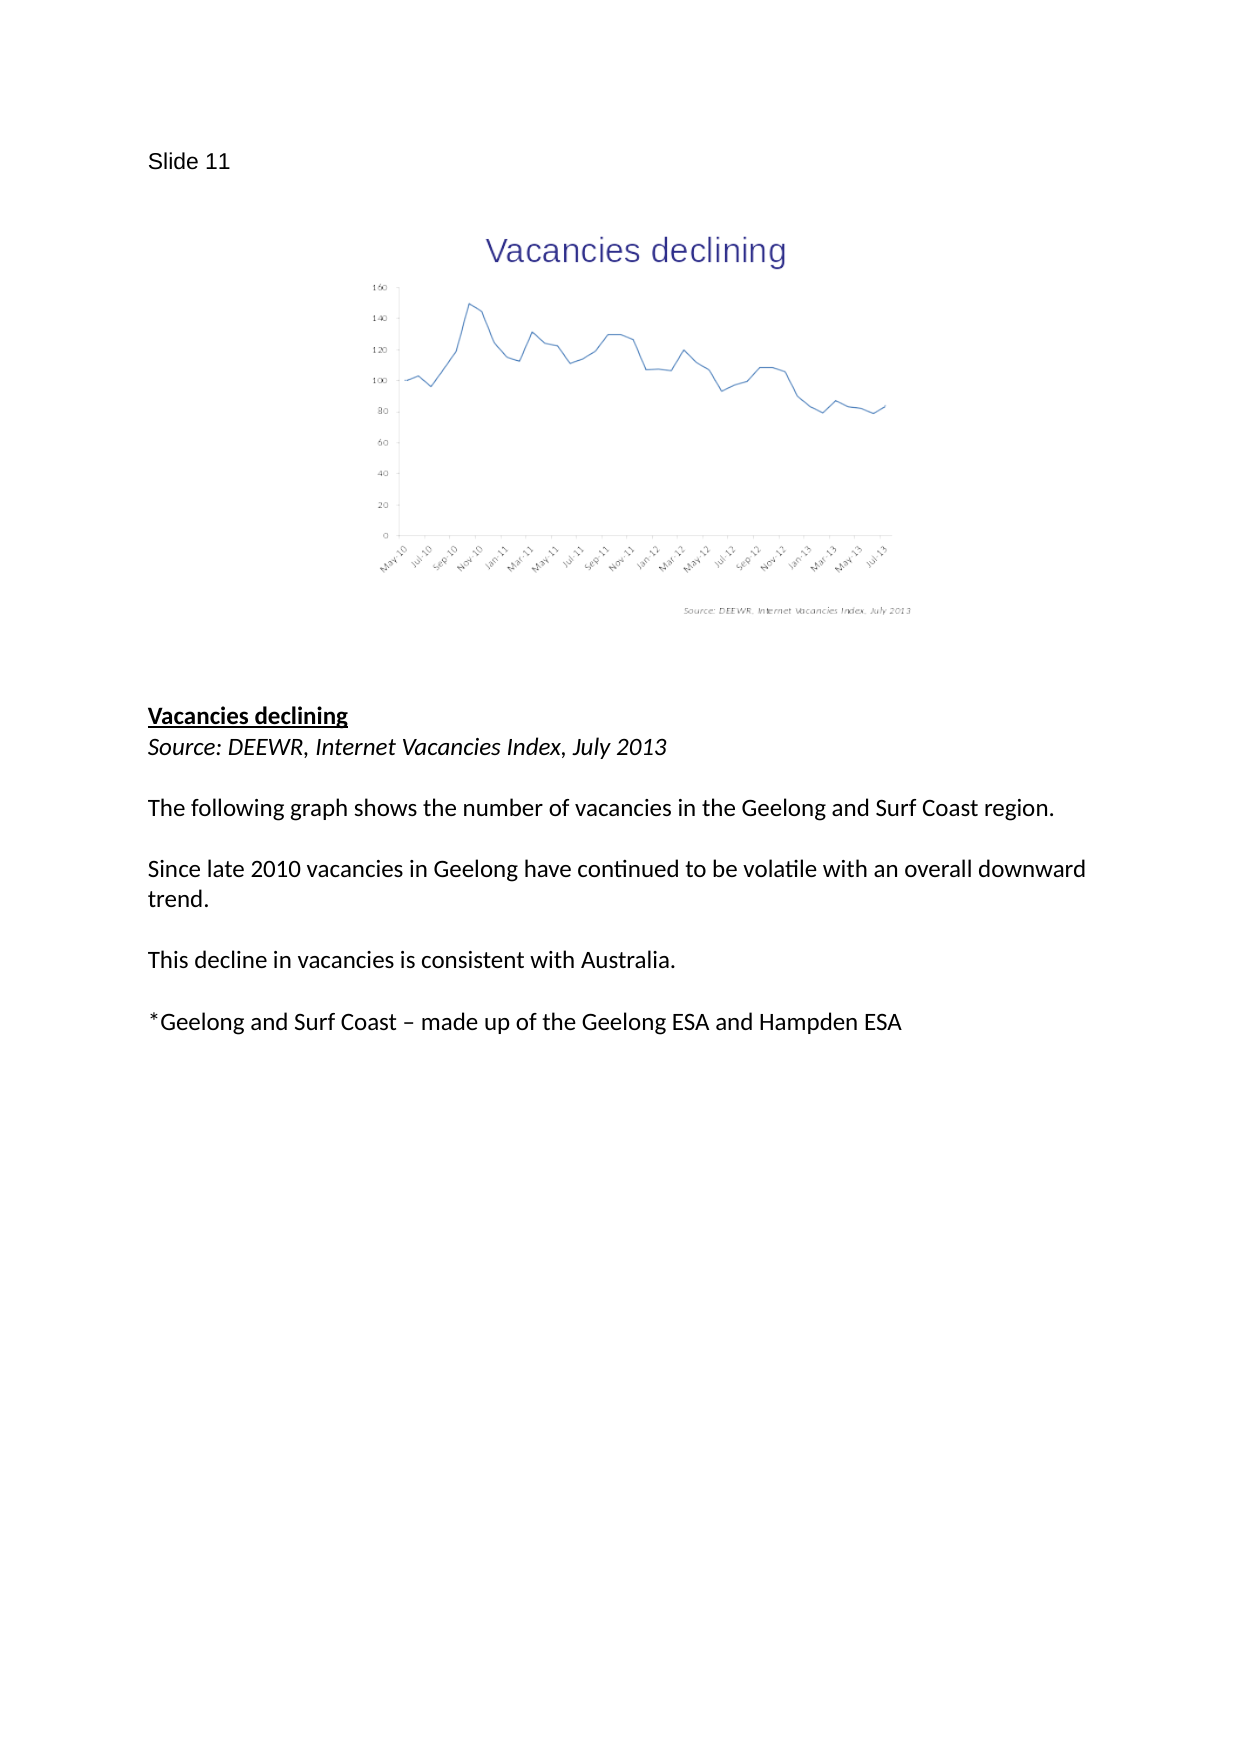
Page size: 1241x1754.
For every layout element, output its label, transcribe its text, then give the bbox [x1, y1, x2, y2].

text Slide 11 [148, 148, 1122, 174]
text *Geelong and Surf Coast – made up of the Geelong ESA and Hampden ESA [148, 1006, 1122, 1036]
text The following graph shows the number of vacancies in the Geelong and Surf Coast region. [148, 792, 1122, 822]
text Vacancies declining [148, 700, 1122, 731]
text Since late 2010 vacancies in Geelong have continued to be volatile with an overall downward trend. [148, 853, 1122, 914]
text This decline in vacancies is consistent with Australia. [148, 944, 1122, 975]
text Source: DEEWR, Internet Vacancies Index, July 2013 [148, 731, 1122, 761]
